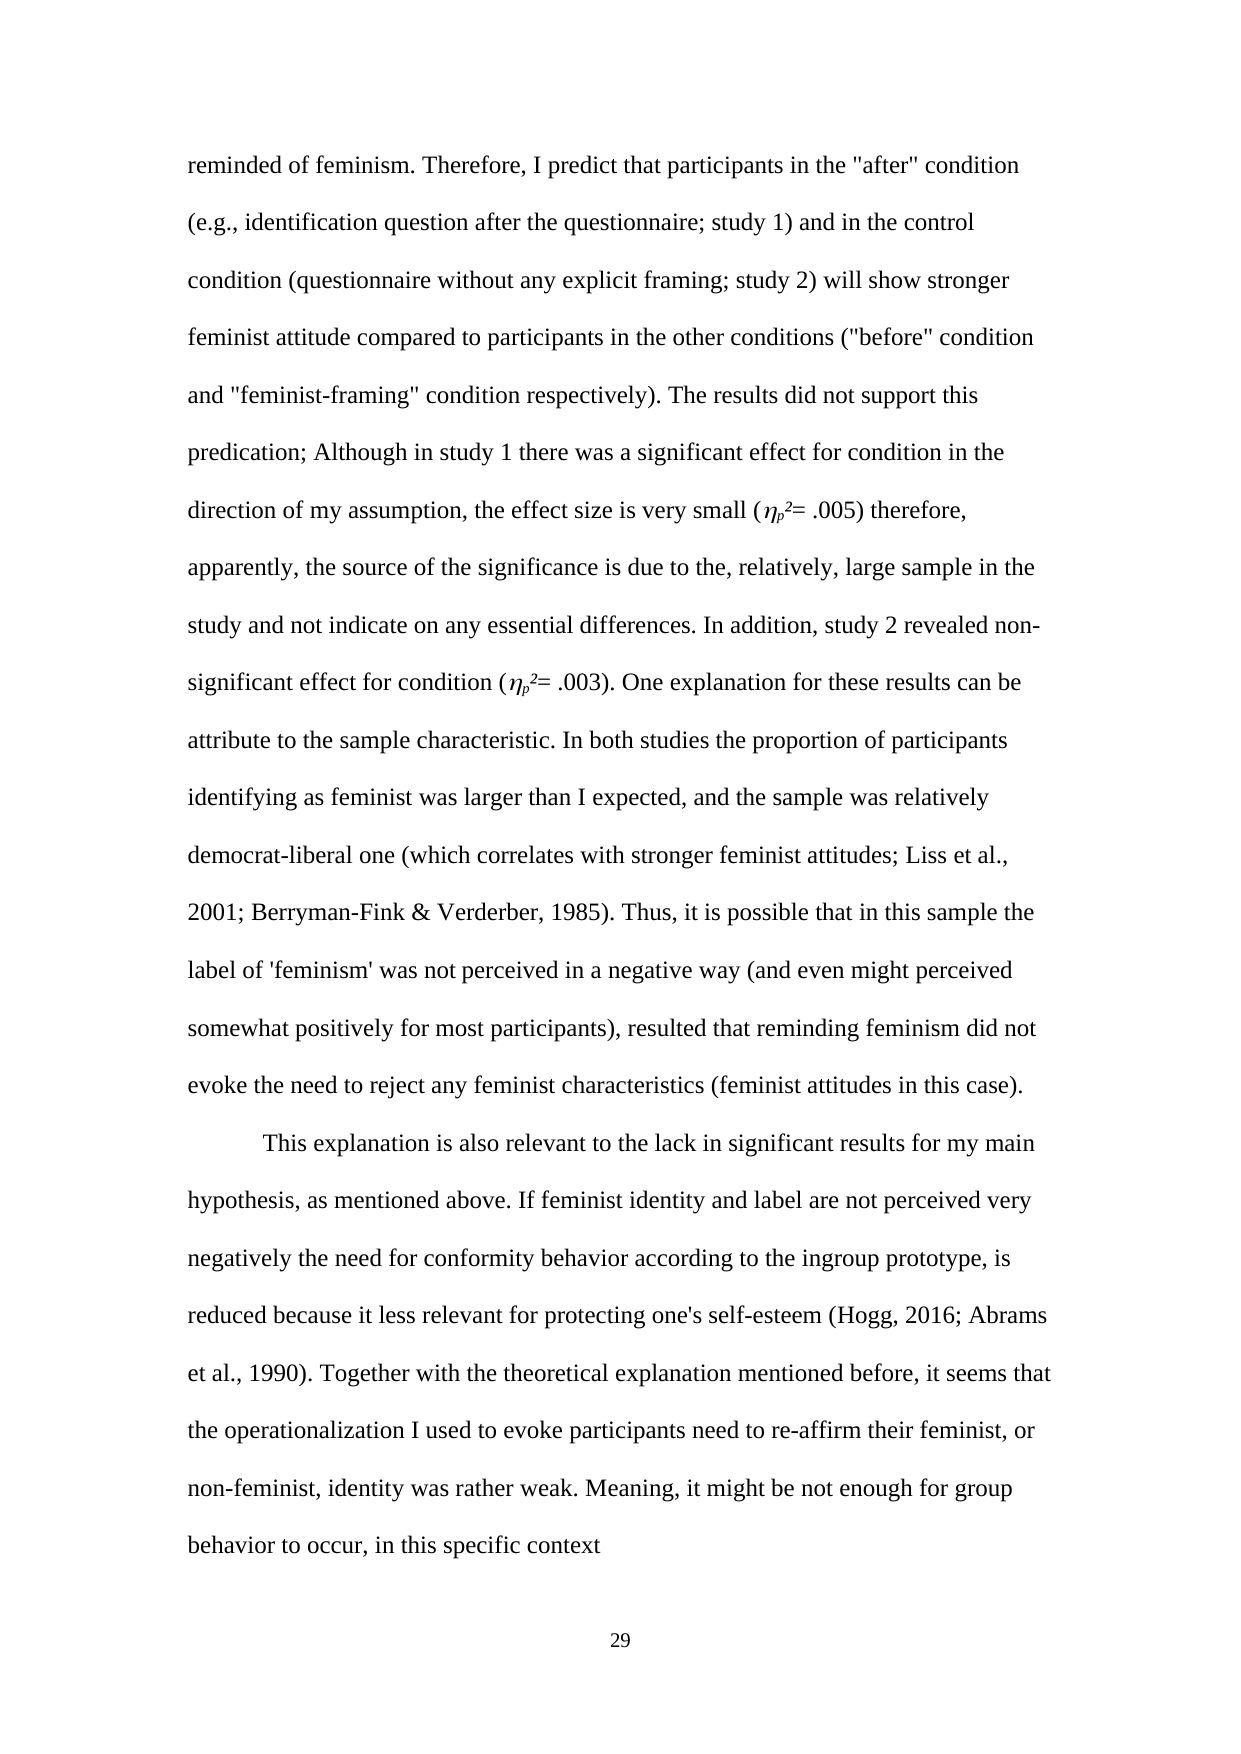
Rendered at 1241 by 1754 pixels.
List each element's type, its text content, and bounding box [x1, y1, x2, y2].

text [187, 150, 1053, 1099]
text This explanation is also relevant to the lack in significant results for my main hypothesis, as mentioned above. If feminist identity and label are not perceived very negatively the need for conformity behavior according to the ingroup prototype, is reduced because it less relevant for protecting one's self-esteem (Hogg, 2016; Abrams et al., 1990). Together with the theoretical explanation mentioned before, it seems that the operationalization I used to evoke participants need to re-affirm their feminist, or non-feminist, identity was rather weak. Meaning, it might be not enough for group behavior to occur, in this specific context [187, 1128, 1053, 1559]
